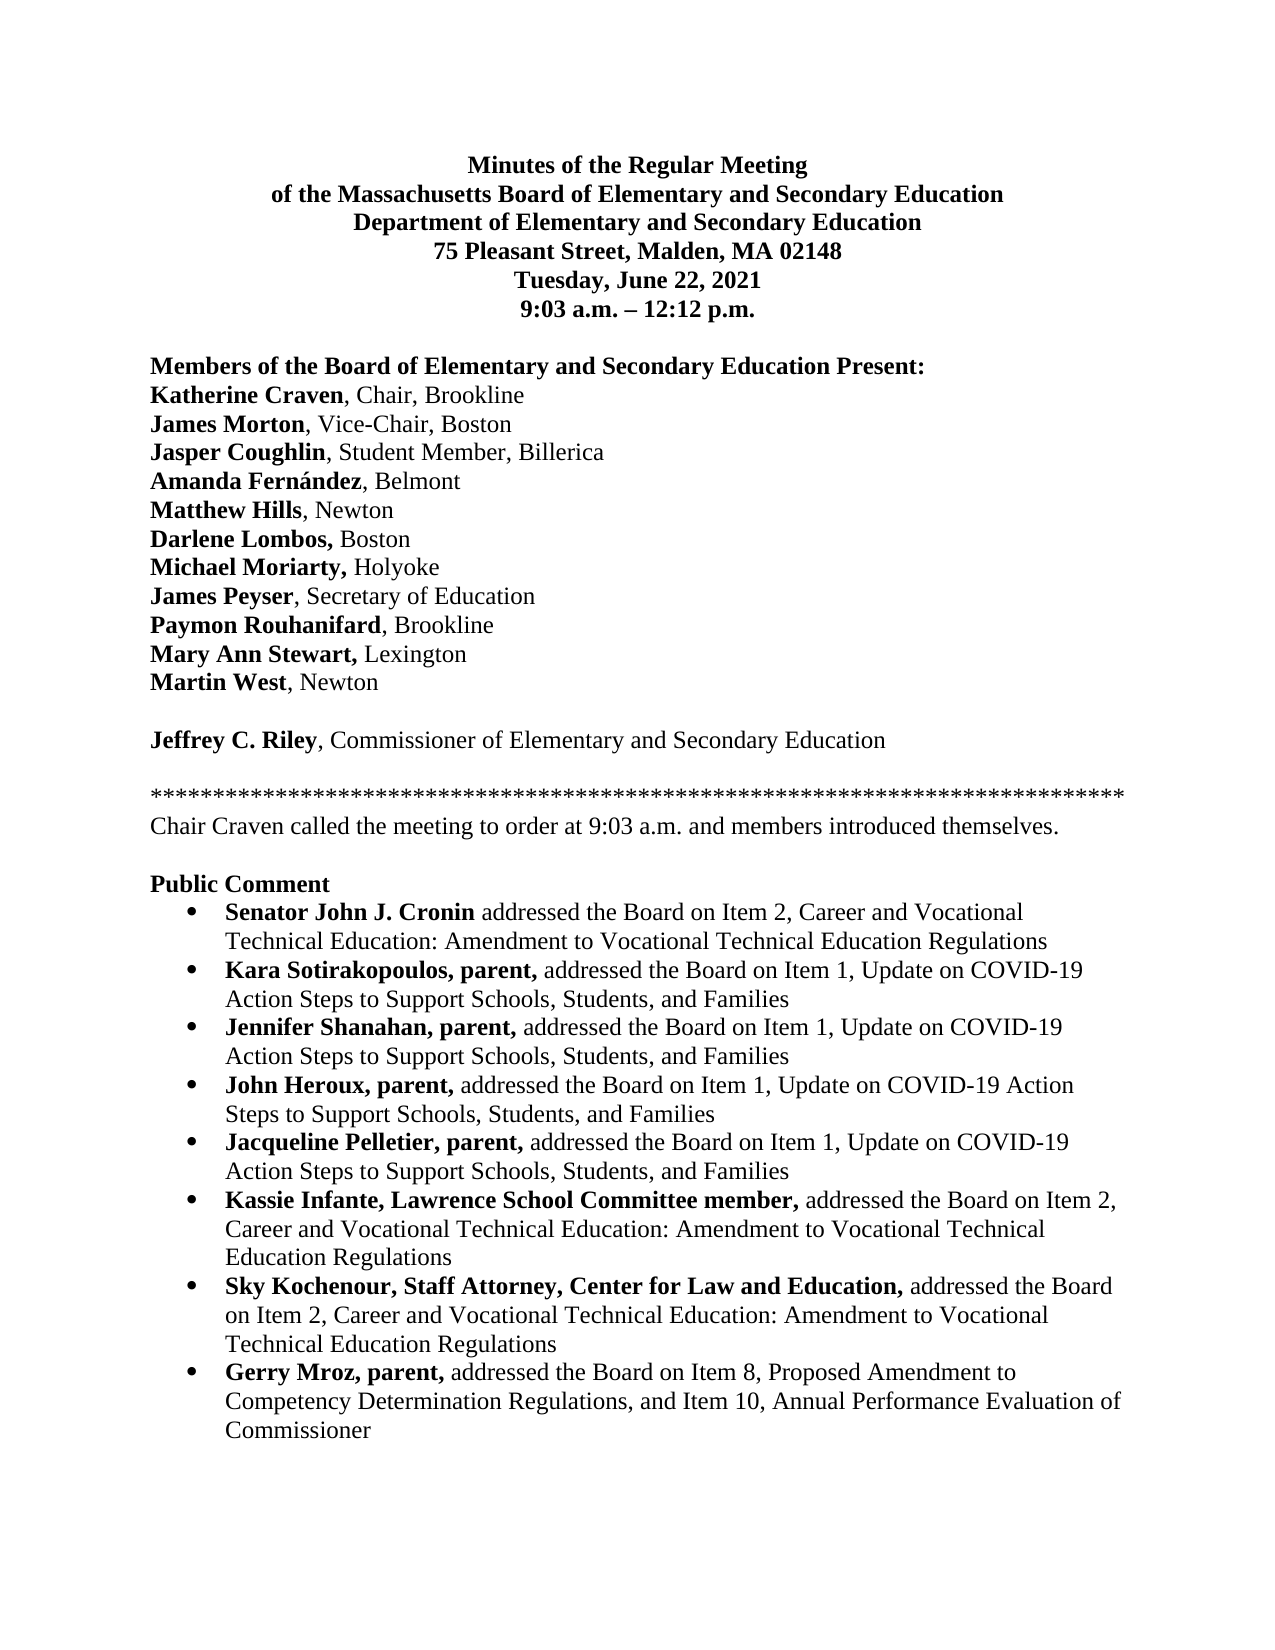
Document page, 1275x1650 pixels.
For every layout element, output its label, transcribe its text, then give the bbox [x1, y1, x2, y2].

list Kara Sotirakopoulos, parent, addressed the Board on Item 1, Update on COVID-19 Action Steps to Support Schools, Students, and Families [187, 955, 1125, 1012]
text Department of Elementary and Secondary Education [150, 207, 1125, 236]
text ****************************************************************************** [150, 782, 1125, 811]
text Chair Craven called the meeting to order at 9:03 a.m. and members introduced themselves. [150, 811, 1125, 840]
text Katherine Craven, Chair, Brookline [150, 380, 1125, 409]
text James Peyser, Secretary of Education [150, 581, 1125, 610]
text Public Comment [150, 869, 1125, 897]
list Jacqueline Pelletier, parent, addressed the Board on Item 1, Update on COVID-19 Action Steps to Support Schools, Students, and Families [187, 1127, 1125, 1185]
text Minutes of the Regular Meeting [150, 150, 1125, 179]
text Martin West, Newton [150, 667, 1125, 696]
text 9:03 a.m. – 12:12 p.m. [150, 294, 1125, 322]
text Members of the Board of Elementary and Secondary Education Present: [150, 351, 1125, 380]
text Amanda Fernández, Belmont [150, 466, 1125, 495]
text of the Massachusetts Board of Elementary and Secondary Education [150, 179, 1125, 207]
list Senator John J. Cronin addressed the Board on Item 2, Career and Vocational Technical Education: Amendment to Vocational Technical Education Regulations [187, 897, 1125, 955]
text Mary Ann Stewart, Lexington [150, 639, 1125, 667]
text Jasper Coughlin, Student Member, Billerica [150, 437, 1125, 466]
list Jennifer Shanahan, parent, addressed the Board on Item 1, Update on COVID-19 Action Steps to Support Schools, Students, and Families [187, 1012, 1125, 1070]
list Kassie Infante, Lawrence School Committee member, addressed the Board on Item 2, Career and Vocational Technical Education: Amendment to Vocational Technical Education Regulations [187, 1185, 1125, 1271]
list Sky Kochenour, Staff Attorney, Center for Law and Education, addressed the Board on Item 2, Career and Vocational Technical Education: Amendment to Vocational Technical Education Regulations [187, 1271, 1125, 1357]
list Gerry Mroz, parent, addressed the Board on Item 8, Proposed Amendment to Competency Determination Regulations, and Item 10, Annual Performance Evaluation of Commissioner [187, 1357, 1125, 1444]
text James Morton, Vice-Chair, Boston [150, 409, 1125, 437]
text Darlene Lombos, Boston [150, 524, 1125, 552]
text 75 Pleasant Street, Malden, MA 02148 [150, 236, 1125, 265]
text Paymon Rouhanifard, Brookline [150, 610, 1125, 639]
text Tuesday, June 22, 2021 [150, 265, 1125, 294]
text Michael Moriarty, Holyoke [150, 552, 1125, 581]
text Matthew Hills, Newton [150, 495, 1125, 524]
list John Heroux, parent, addressed the Board on Item 1, Update on COVID-19 Action Steps to Support Schools, Students, and Families [187, 1070, 1125, 1127]
text Jeffrey C. Riley, Commissioner of Elementary and Secondary Education [150, 725, 1125, 754]
